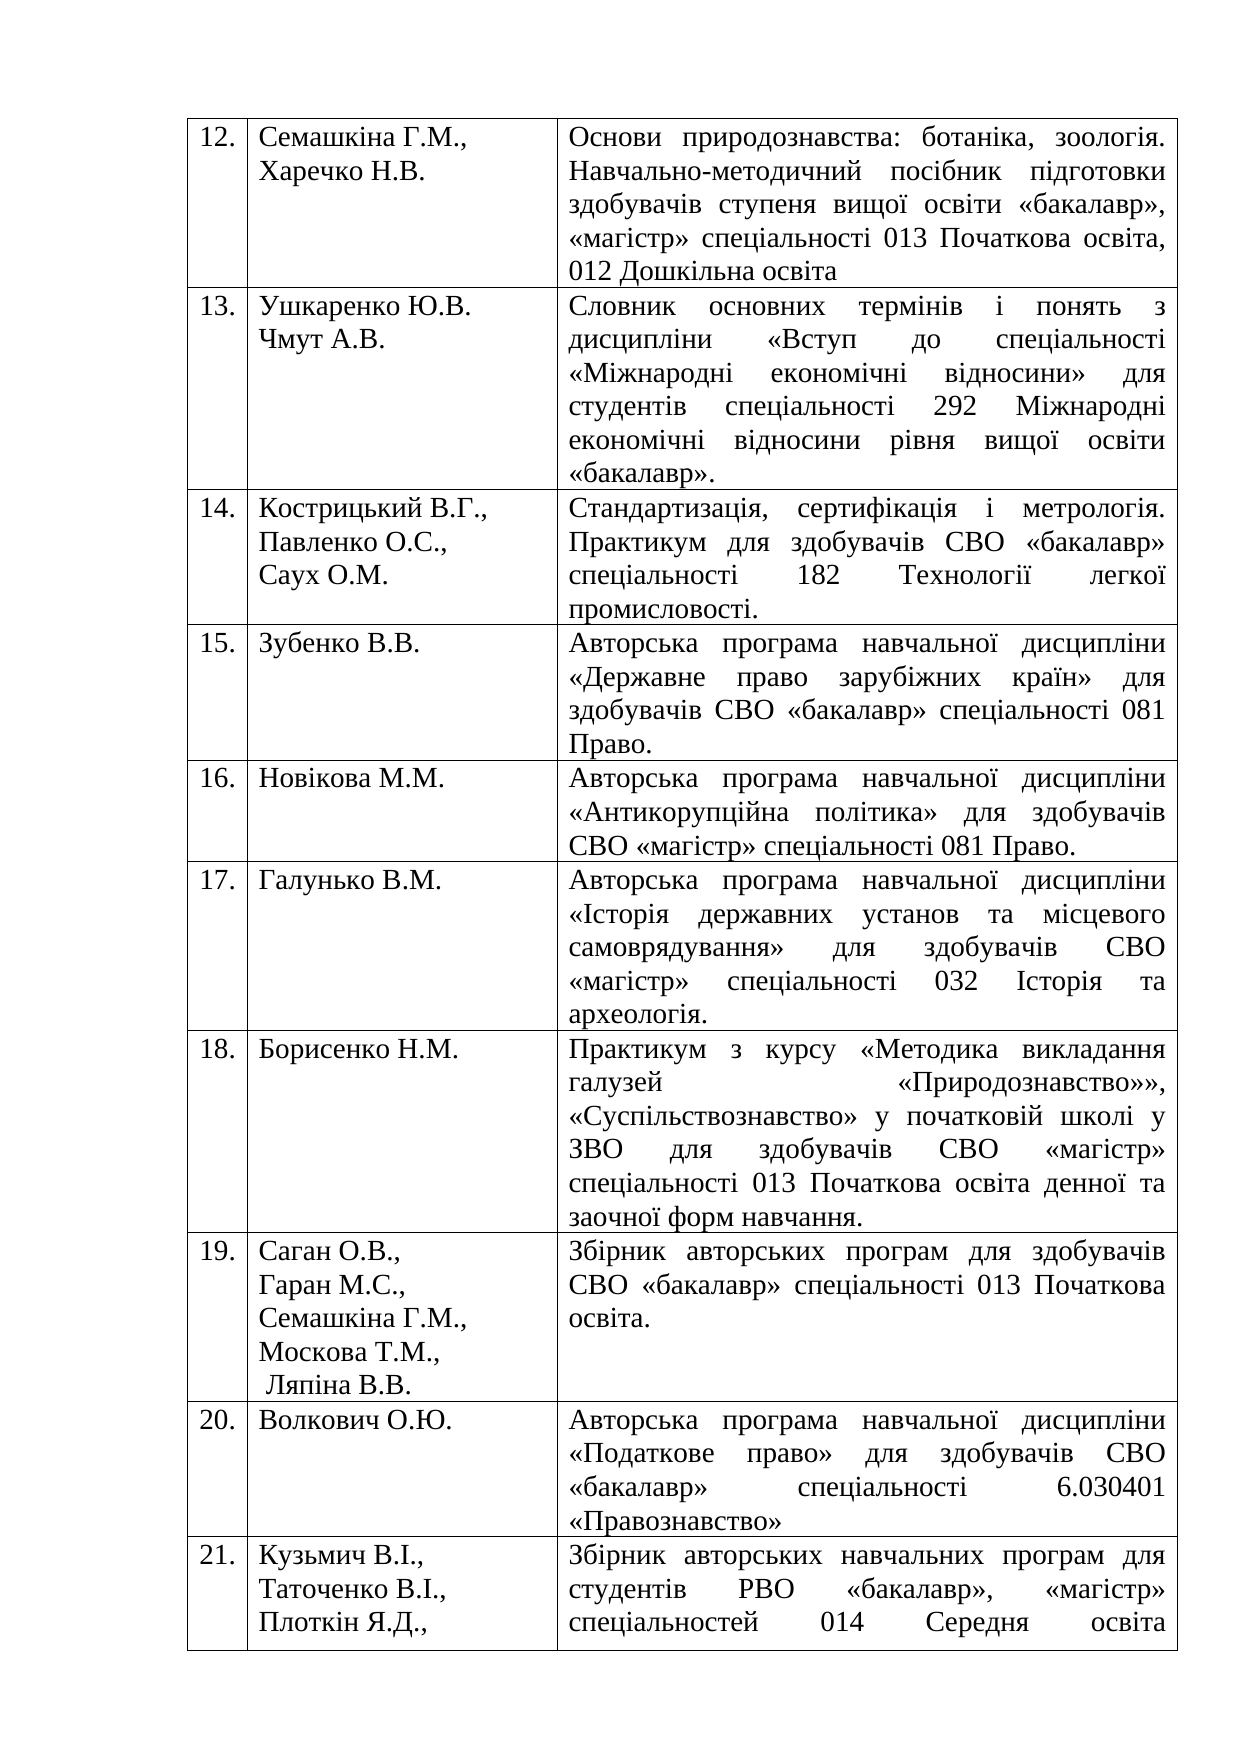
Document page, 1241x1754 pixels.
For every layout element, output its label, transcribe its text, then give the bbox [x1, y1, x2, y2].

table_cell Основи природознавства: ботаніка, зоологія. Навчально-методичний посібник підготовки здобувачів ступеня вищої освіти «бакалавр», «магістр» спеціальності 013 Початкова освіта, 012 Дошкільна освіта [558, 119, 1177, 287]
table_cell 20. [188, 1402, 247, 1536]
table_cell 21. [188, 1537, 247, 1649]
table_cell Новікова М.М. [248, 761, 557, 861]
table_cell Збірник авторських програм для здобувачів СВО «бакалавр» спеціальності 013 Початкова освіта. [558, 1233, 1177, 1401]
table_cell Стандартизація, сертифікація і метрологія. Практикум для здобувачів СВО «бакалавр» спеціальності 182 Технології легкої промисловості. [558, 490, 1177, 624]
table_cell 14. [188, 490, 247, 624]
table_cell Саган О.В., Гаран М.С., Семашкіна Г.М., Москова Т.М., Ляпіна В.В. [248, 1233, 557, 1401]
table_cell Ушкаренко Ю.В. Чмут А.В. [248, 288, 557, 489]
table_cell 15. [188, 625, 247, 759]
table_cell 12. [188, 119, 247, 287]
table_cell 19. [188, 1233, 247, 1401]
table_cell Кострицький В.Г., Павленко О.С., Саух О.М. [248, 490, 557, 624]
table_cell Авторська програма навчальної дисципліни «Державне право зарубіжних країн» для здобувачів СВО «бакалавр» спеціальності 081 Право. [558, 625, 1177, 759]
table_cell Галунько В.М. [248, 862, 557, 1030]
table_cell Практикум з курсу «Методика викладання галузей «Природознавство»», «Суспільствознавство» у початковій школі у ЗВО для здобувачів СВО «магістр» спеціальності 013 Початкова освіта денної та заочної форм навчання. [558, 1031, 1177, 1232]
table_cell 18. [188, 1031, 247, 1232]
table_cell 17. [188, 862, 247, 1030]
table_cell Семашкіна Г.М., Харечко Н.В. [248, 119, 557, 287]
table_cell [558, 1537, 1177, 1649]
table_cell 13. [188, 288, 247, 489]
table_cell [248, 1537, 557, 1649]
table_cell Авторська програма навчальної дисципліни «Історія державних установ та місцевого самоврядування» для здобувачів СВО «магістр» спеціальності 032 Історія та археологія. [558, 862, 1177, 1030]
table_cell Зубенко В.В. [248, 625, 557, 759]
table_cell Волкович О.Ю. [248, 1402, 557, 1536]
table_cell Борисенко Н.М. [248, 1031, 557, 1232]
table_cell Авторська програма навчальної дисципліни «Антикорупційна політика» для здобувачів СВО «магістр» спеціальності 081 Право. [558, 761, 1177, 861]
table_cell Авторська програма навчальної дисципліни «Податкове право» для здобувачів СВО «бакалавр» спеціальності 6.030401 «Правознавство» [558, 1402, 1177, 1536]
table_cell 16. [188, 761, 247, 861]
table_cell Словник основних термінів і понять з дисципліни «Вступ до спеціальності «Міжнародні економічні відносини» для студентів спеціальності 292 Міжнародні економічні відносини рівня вищої освіти «бакалавр». [558, 288, 1177, 489]
